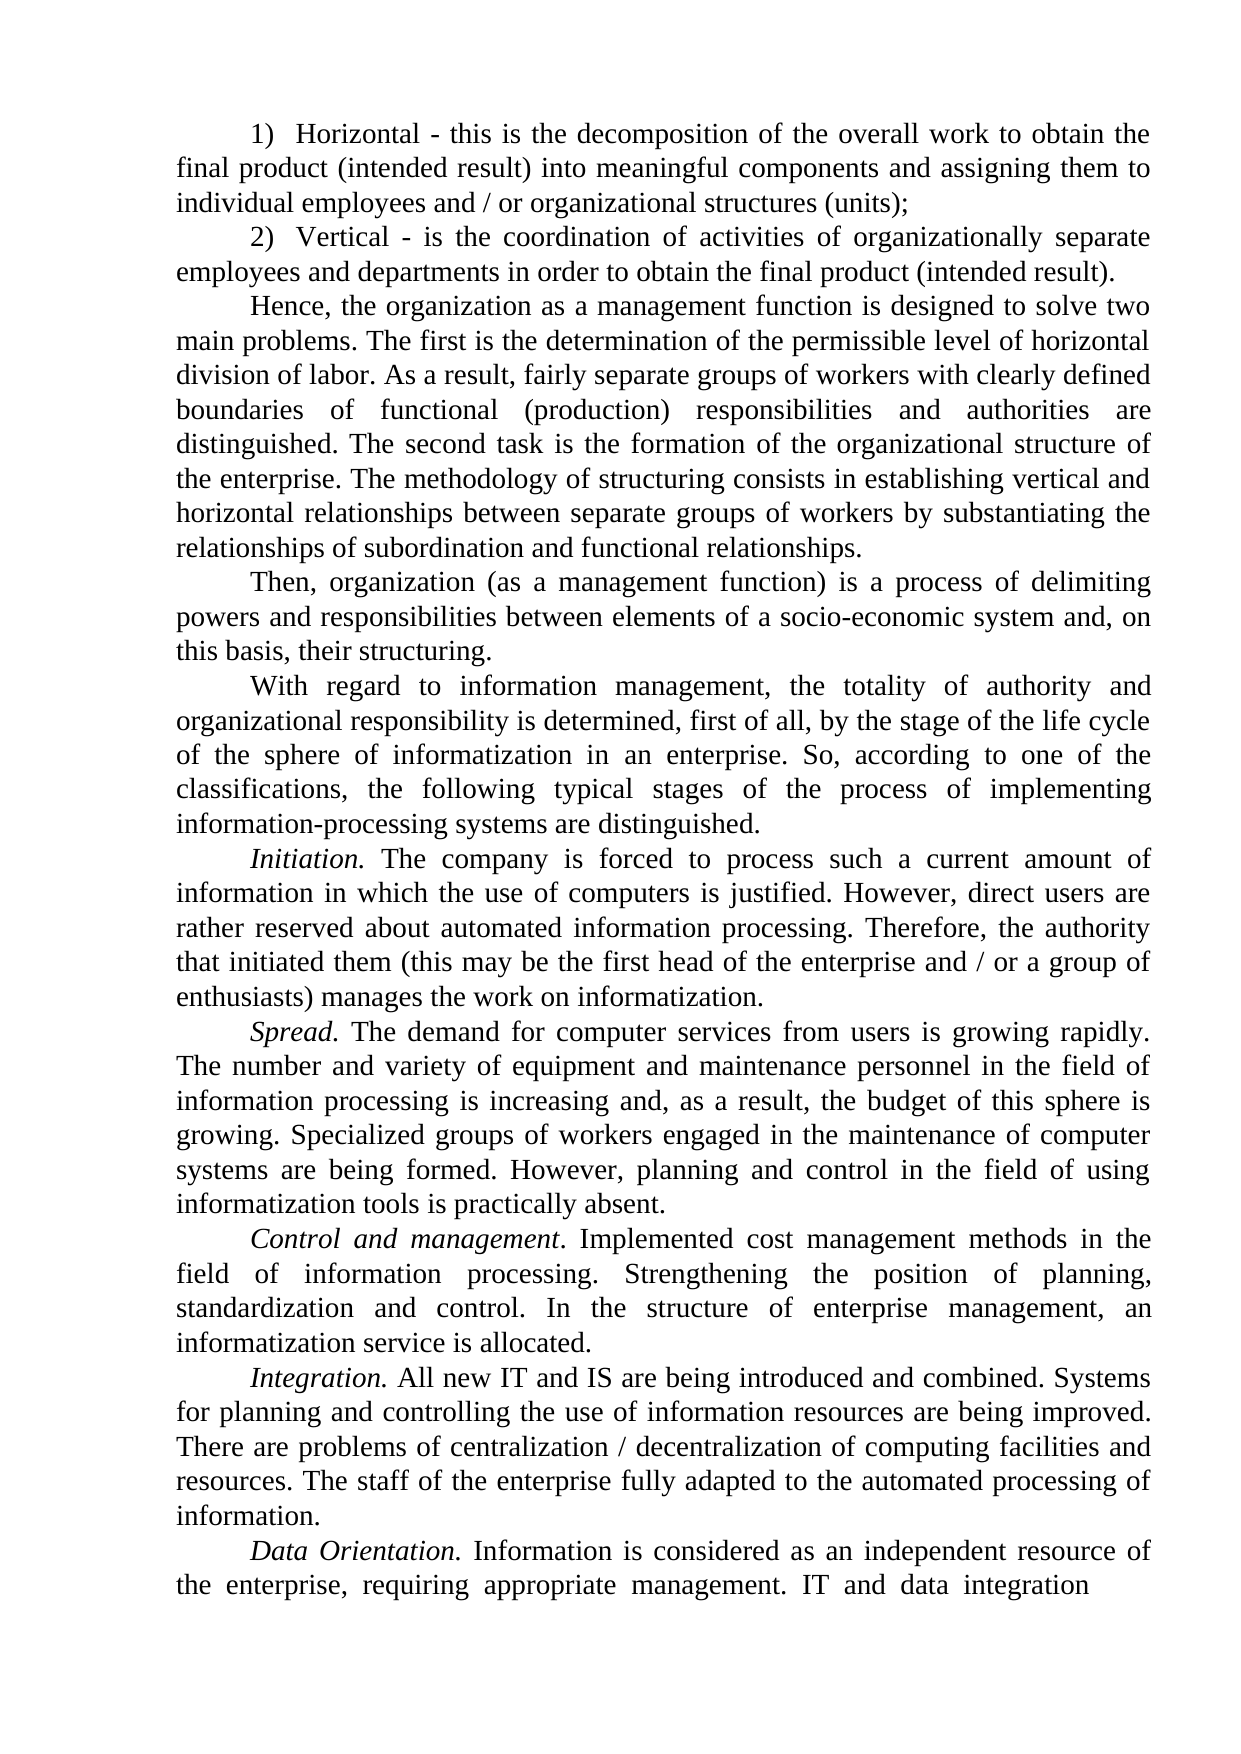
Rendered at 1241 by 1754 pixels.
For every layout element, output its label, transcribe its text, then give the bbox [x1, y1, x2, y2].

text Hence, the organization as a management function is designed to solve two main problems. The first is the determination of the permissible level of horizontal division of labor. As a result, fairly separate groups of workers with clearly defined boundaries of functional (production) responsibilities and authorities are distinguished. The second task is the formation of the organizational structure of the enterprise. The methodology of structuring consists in establishing vertical and horizontal relationships between separate groups of workers by substantiating the relationships of subordination and functional relationships. [176, 288, 1151, 563]
text Then, organization (as a management function) is a process of delimiting powers and responsibilities between elements of a socio-economic system and, on this basis, their structuring. [176, 564, 1152, 667]
text Spread. The demand for computer services from users is growing rapidly. The number and variety of equipment and maintenance personnel in the field of information processing is increasing and, as a result, the budget of this sphere is growing. Specialized groups of workers engaged in the maintenance of computer systems are being formed. However, planning and control in the field of using informatization tools is practically absent. [176, 1014, 1151, 1220]
list Vertical - is the coordination of activities of organizationally separate employees and departments in order to obtain the final product (intended result). [176, 219, 1152, 287]
text Data Orientation. Information is considered as an independent resource of the enterprise, requiring appropriate management. IT and data integration [176, 1533, 1152, 1601]
text Control and management. Implemented cost management methods in the field of information processing. Strengthening the position of planning, standardization and control. In the structure of enterprise management, an informatization service is allocated. [176, 1222, 1152, 1359]
text With regard to information management, the totality of authority and organizational responsibility is determined, first of all, by the stage of the life cycle of the sphere of informatization in an enterprise. So, according to one of the classifications, the following typical stages of the process of implementing information-processing systems are distinguished. [176, 668, 1152, 840]
text Initiation. The company is forced to process such a current amount of information in which the use of computers is justified. However, direct users are rather reserved about automated information processing. Therefore, the authority that initiated them (this may be the first head of the enterprise and / or a group of enthusiasts) manages the work on informatization. [176, 841, 1151, 1013]
text Integration. All new IT and IS are being introduced and combined. Systems for planning and controlling the use of information resources are being improved. There are problems of centralization / decentralization of computing facilities and resources. The staff of the enterprise fully adapted to the automated processing of information. [176, 1360, 1152, 1531]
list Horizontal - this is the decomposition of the overall work to obtain the final product (intended result) into meaningful components and assigning them to individual employees and / or organizational structures (units); [176, 116, 1152, 218]
